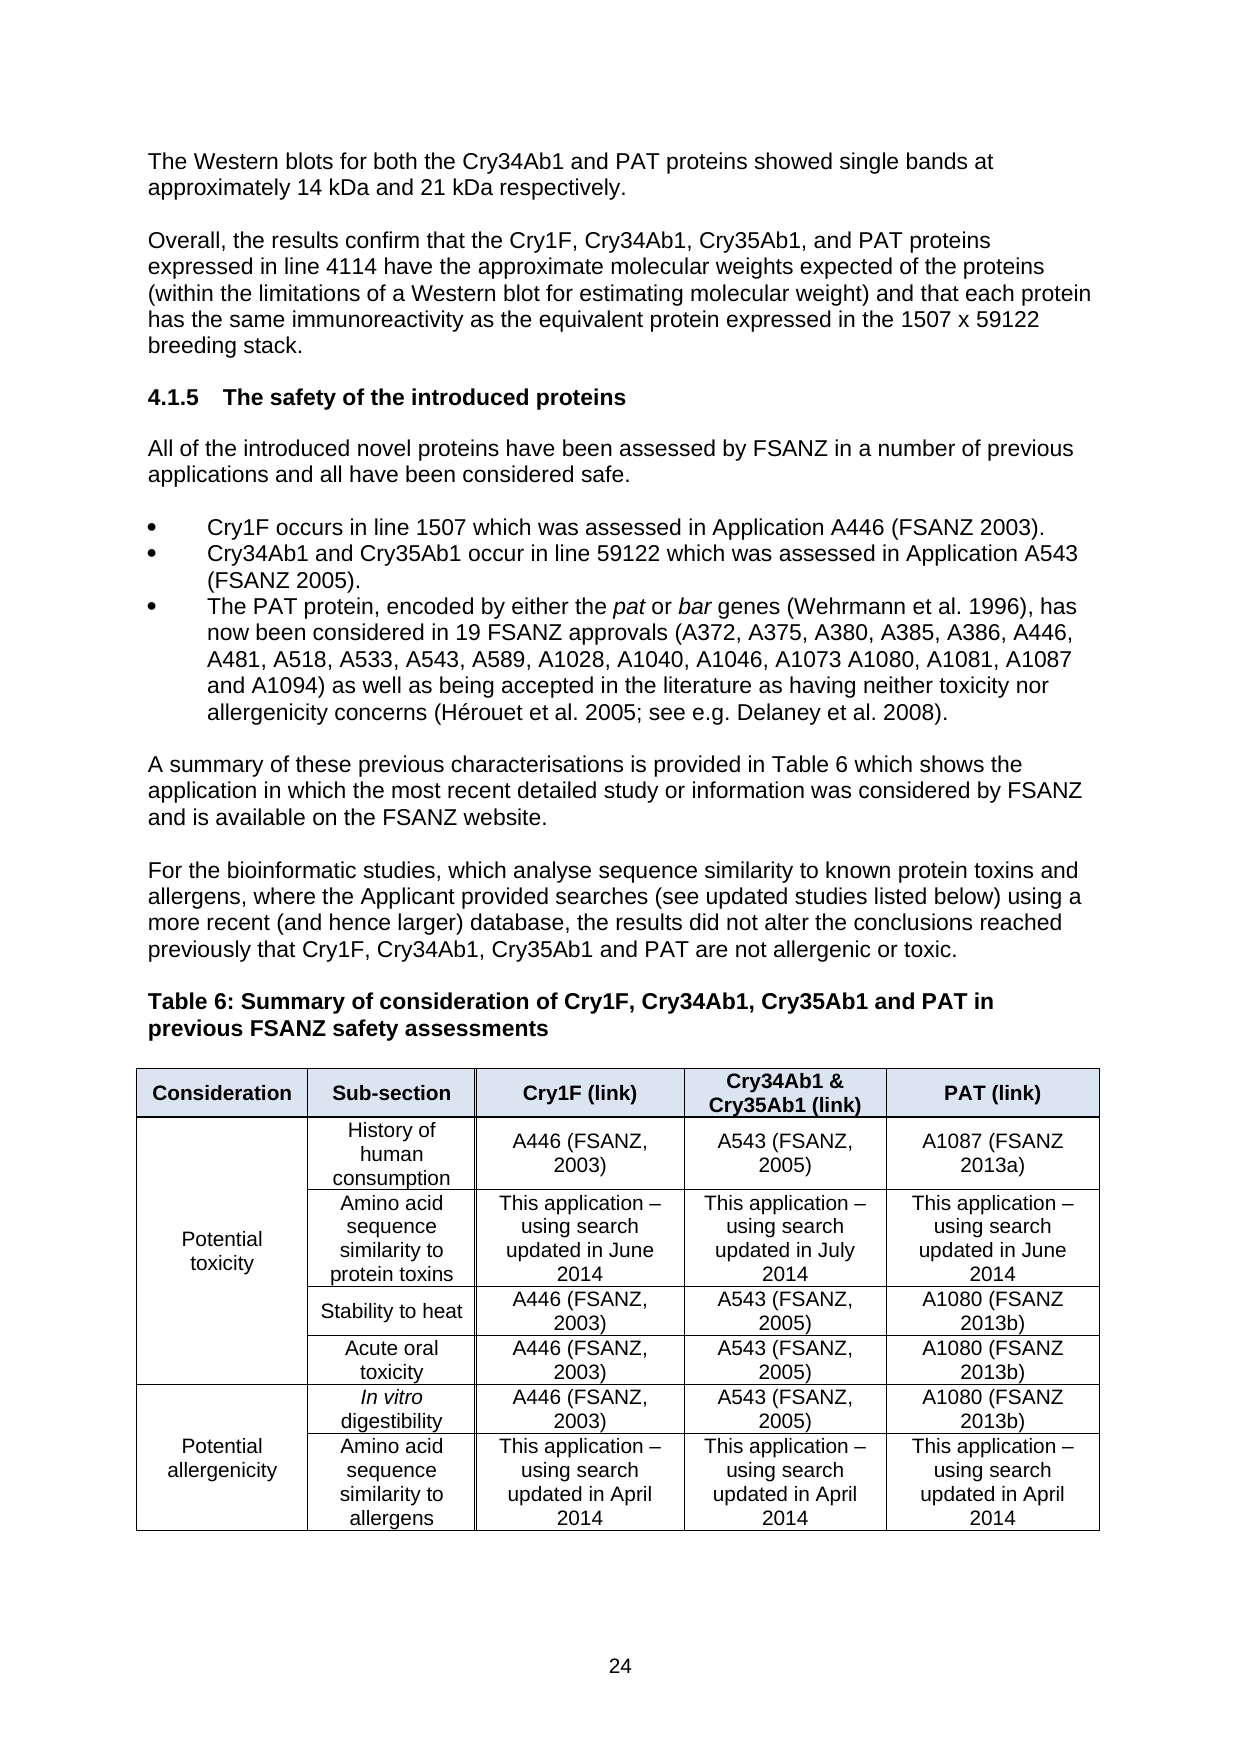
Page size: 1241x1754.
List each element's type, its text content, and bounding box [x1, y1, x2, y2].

table_header PAT (link) [887, 1069, 1099, 1116]
table_header Consideration [137, 1069, 307, 1116]
table_cell A1080 (FSANZ 2013b) [887, 1385, 1099, 1433]
text Overall, the results confirm that the Cry1F, Cry34Ab1, Cry35Ab1, and PAT proteins expressed in line 4114 have the approximate molecular weights expected of the proteins (within the limitations of a Western blot for estimating molecular weight) and that each protein has the same immunoreactivity as the equivalent protein expressed in the 1507 x 59122 breeding stack. [148, 227, 1092, 358]
table_cell This application – using search updated in July 2014 [685, 1190, 886, 1286]
text Cry1F occurs in line 1507 which was assessed in Application A446 (FSANZ 2003). [148, 514, 1092, 540]
table_cell A543 (FSANZ, 2005) [685, 1287, 886, 1335]
table_cell This application – using search updated in April 2014 [887, 1434, 1099, 1530]
table_cell This application – using search updated in June 2014 [477, 1190, 684, 1286]
text The PAT protein, encoded by either the pat or bar genes (Wehrmann et al. 1996), has now been considered in 19 FSANZ approvals (A372, A375, A380, A385, A386, A446, A481, A518, A533, A543, A589, A1028, A1040, A1046, A1073 A1080, A1081, A1087 and A1094) as well as being accepted in the literature as having neither toxicity nor allergenicity concerns (Hérouet et al. 2005; see e.g. Delaney et al. 2008). [148, 593, 1092, 725]
table_cell This application – using search updated in April 2014 [477, 1434, 684, 1530]
text The Western blots for both the Cry34Ab1 and PAT proteins showed single bands at approximately 14 kDa and 21 kDa respectively. [148, 148, 1092, 200]
table_cell A543 (FSANZ, 2005) [685, 1336, 886, 1384]
text A summary of these previous characterisations is provided in Table 6 which shows the application in which the most recent detailed study or information was considered by FSANZ and is available on the FSANZ website. [148, 751, 1092, 830]
table_cell A446 (FSANZ, 2003) [477, 1336, 684, 1384]
table_cell Potential allergenicity [137, 1385, 307, 1530]
table_cell A446 (FSANZ, 2003) [477, 1385, 684, 1433]
table_cell A543 (FSANZ, 2005) [685, 1118, 886, 1189]
text For the bioinformatic studies, which analyse sequence similarity to known protein toxins and allergens, where the Applicant provided searches (see updated studies listed below) using a more recent (and hence larger) database, the results did not alter the conclusions reached previously that Cry1F, Cry34Ab1, Cry35Ab1 and PAT are not allergenic or toxic. [148, 857, 1092, 962]
table_cell Acute oral toxicity [308, 1336, 474, 1384]
text All of the introduced novel proteins have been assessed by FSANZ in a number of previous applications and all have been considered safe. [148, 435, 1092, 488]
table_cell Potential toxicity [137, 1118, 307, 1384]
subtitle 4.1.5 The safety of the introduced proteins [148, 383, 1092, 410]
table_header Cry1F (link) [477, 1069, 684, 1116]
table_cell A446 (FSANZ, 2003) [477, 1287, 684, 1335]
table_cell Stability to heat [308, 1287, 474, 1335]
table_cell A446 (FSANZ, 2003) [477, 1118, 684, 1189]
table_header Sub-section [308, 1069, 474, 1116]
table_cell This application – using search updated in June 2014 [887, 1190, 1099, 1286]
text Table 6: Summary of consideration of Cry1F, Cry34Ab1, Cry35Ab1 and PAT in previous FSANZ safety assessments [148, 988, 1092, 1041]
table_cell A1080 (FSANZ 2013b) [887, 1336, 1099, 1384]
table_cell A543 (FSANZ, 2005) [685, 1385, 886, 1433]
table_cell This application – using search updated in April 2014 [685, 1434, 886, 1530]
table_header Cry34Ab1 & Cry35Ab1 (link) [685, 1069, 886, 1116]
table_cell In vitro digestibility [308, 1385, 474, 1433]
table_cell Amino acid sequence similarity to protein toxins [308, 1190, 474, 1286]
table_cell A1087 (FSANZ 2013a) [887, 1118, 1099, 1189]
text Cry34Ab1 and Cry35Ab1 occur in line 59122 which was assessed in Application A543 (FSANZ 2005). [148, 540, 1092, 593]
table_cell History of human consumption [308, 1118, 474, 1189]
table_cell Amino acid sequence similarity to allergens [308, 1434, 474, 1530]
table_cell A1080 (FSANZ 2013b) [887, 1287, 1099, 1335]
